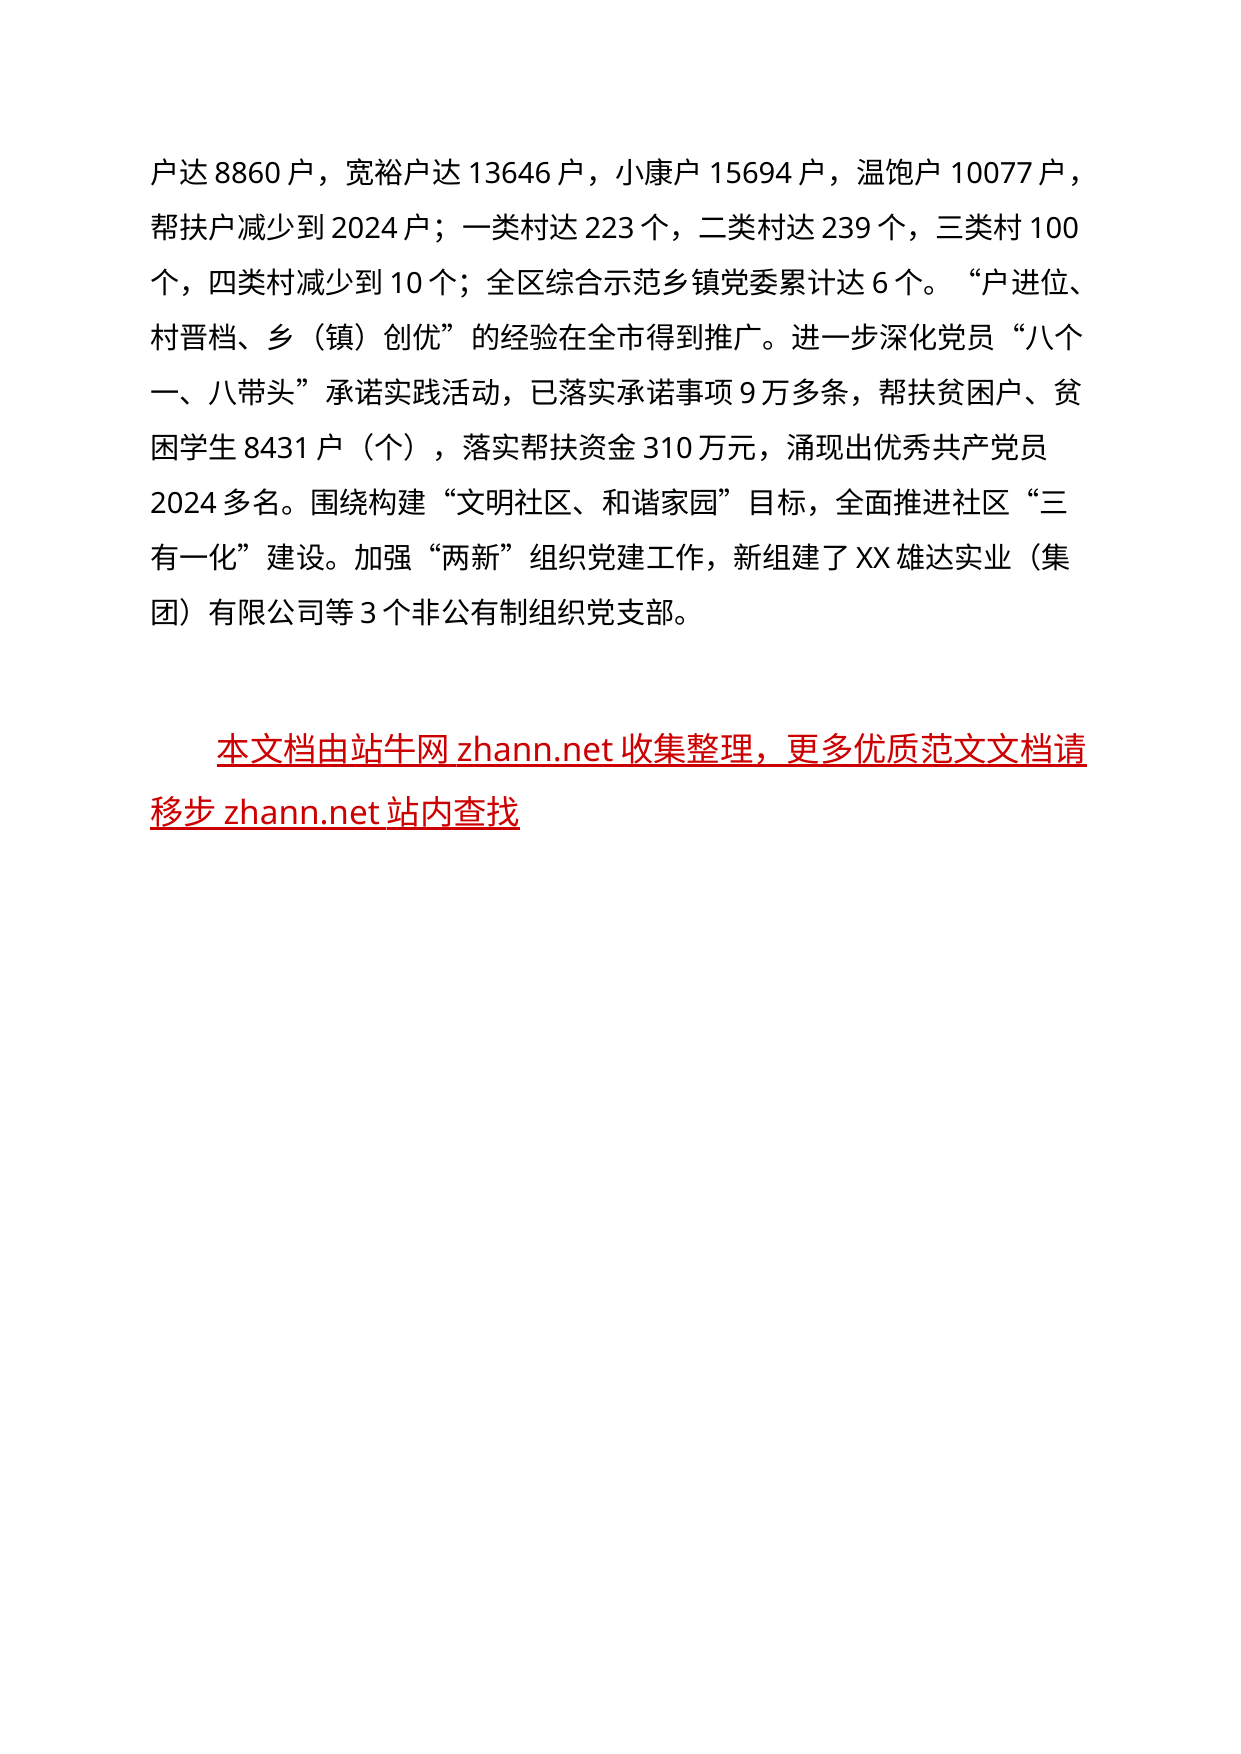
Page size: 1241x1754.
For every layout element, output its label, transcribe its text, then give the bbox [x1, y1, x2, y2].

text 本文档由站牛网zhann.net收集整理，更多优质范文文档请移步zhann.net站内查找 [150, 723, 1090, 834]
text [150, 150, 1090, 632]
